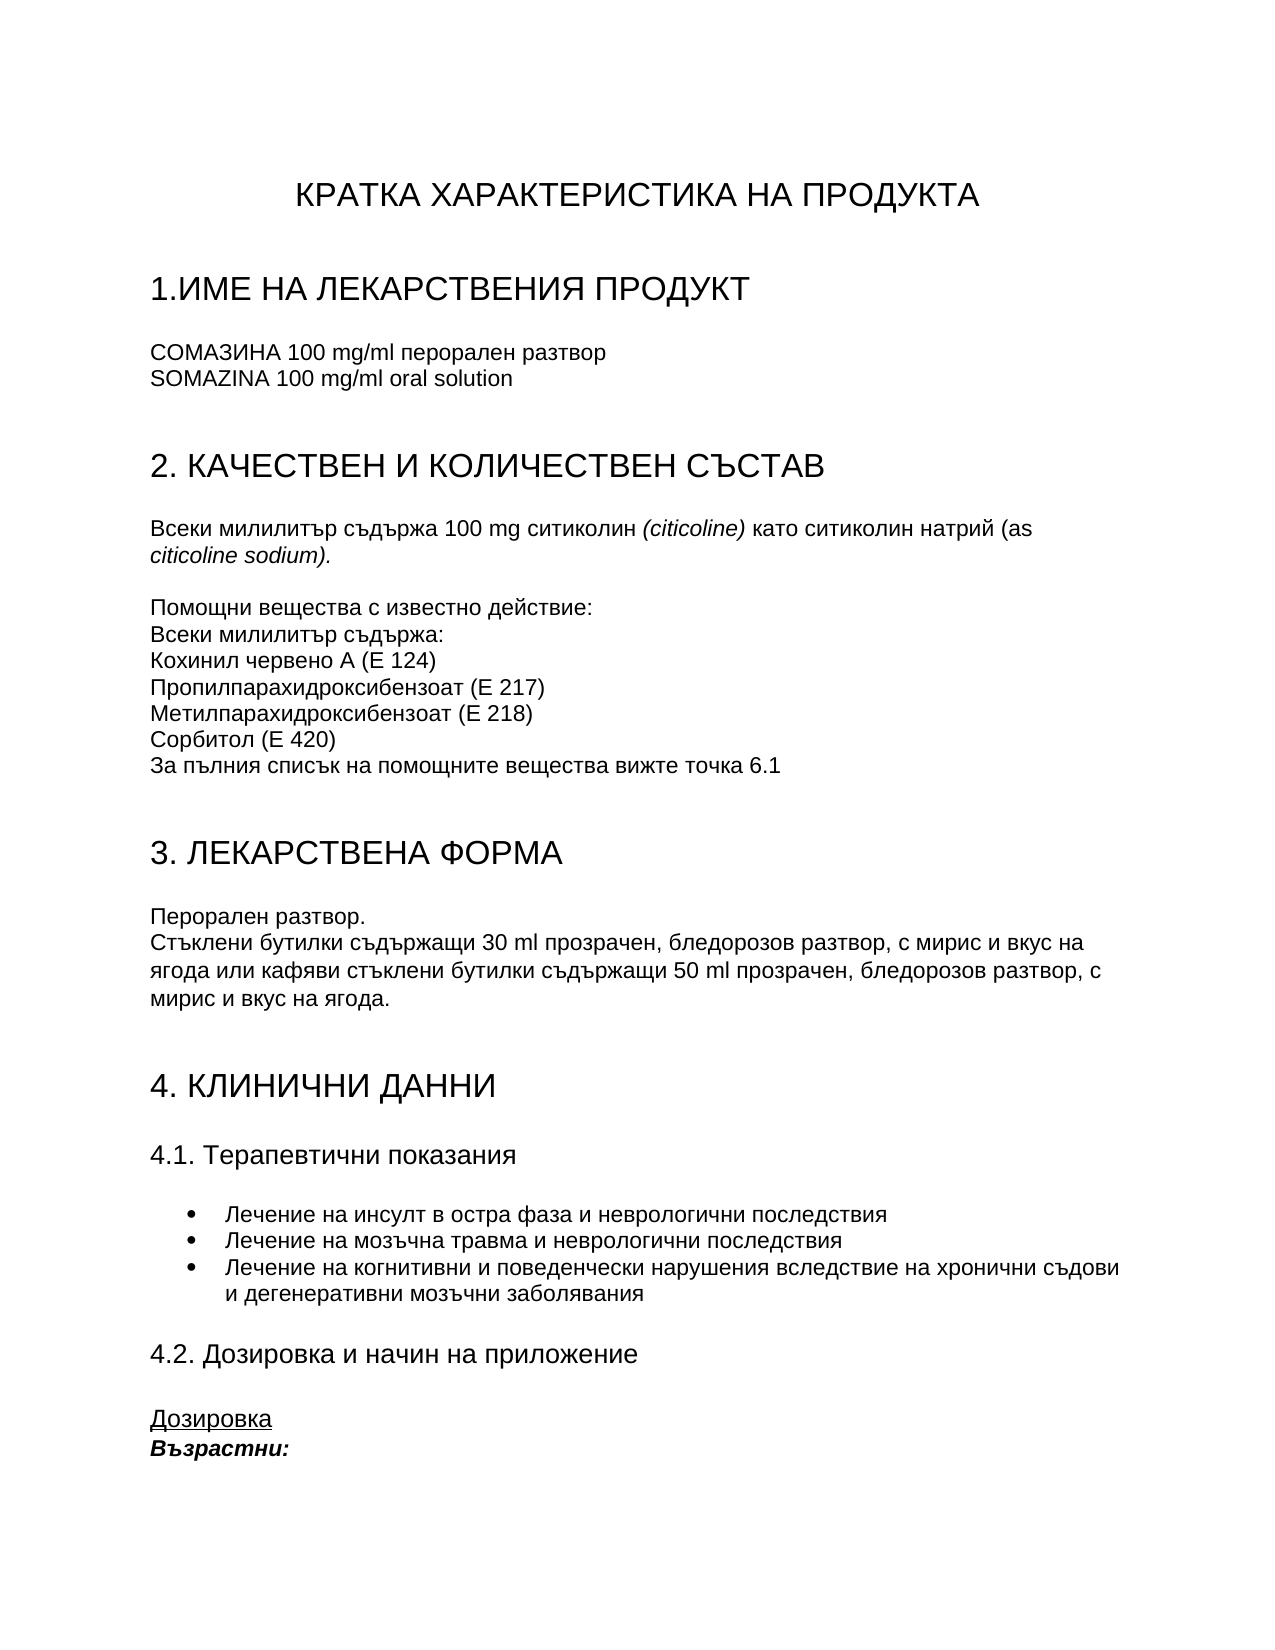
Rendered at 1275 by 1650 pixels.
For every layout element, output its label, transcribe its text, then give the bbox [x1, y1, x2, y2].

text Всеки милилитър съдържа 100 mg ситиколин (citicoline) като ситиколин натрий (as citicoline sodium). [150, 515, 1125, 568]
text Възрастни: [150, 1435, 1125, 1462]
text Кохинил червено А (Е 124) [150, 647, 1125, 673]
text Всеки милилитър съдържа: [150, 621, 1125, 647]
subtitle 2. КАЧЕСТВЕН И КОЛИЧЕСТВЕН СЪСТАВ [150, 446, 1125, 484]
text Сорбитол (Е 420) [150, 726, 1125, 752]
list Лечение на когнитивни и поведенчески нарушения вследствие на хронични съдови и дегенеративни мозъчни заболявания [187, 1254, 1125, 1306]
text СОМАЗИНА 100 mg/ml перорален разтвор [150, 339, 1125, 365]
text SOMAZINА 100 mg/ml oral solution [150, 365, 1125, 391]
list Лечение на мозъчна травма и неврологични последствия [187, 1227, 1125, 1254]
subtitle Дозировка [150, 1404, 1125, 1433]
text Помощни вещества с известно действие: [150, 594, 1125, 621]
subtitle 4.2. Дозировка и начин на приложение [150, 1338, 1125, 1370]
text Пропилпарахидроксибензоат (Е 217) [150, 673, 1125, 700]
text За пълния списък на помощните вещества вижте точка 6.1 [150, 752, 1125, 779]
subtitle 4.1. Терапевтични показания [150, 1139, 1125, 1171]
text Перорален разтвор. [150, 903, 1125, 929]
subtitle 4. КЛИНИЧНИ ДАННИ [150, 1066, 1125, 1104]
text Метилпарахидроксибензоат (Е 218) [150, 700, 1125, 726]
text Стъклени бутилки съдържащи 30 ml прозрачен, бледорозов разтвор, с мирис и вкус на ягода или кафяви стъклени бутилки съдържащи 50 ml прозрачен, бледорозов разтвор, с мирис и вкус на ягода. [150, 929, 1125, 1011]
subtitle 1.ИМЕ НА ЛЕКАРСТВЕНИЯ ПРОДУКТ [150, 269, 1125, 308]
subtitle КРАТКА ХАРАКТЕРИСТИКА НА ПРОДУКТА [150, 175, 1125, 213]
list Лечение на инсулт в остра фаза и неврологични последствия [187, 1201, 1125, 1227]
subtitle 3. ЛЕКАРСТВЕНА ФОРМА [150, 833, 1125, 872]
